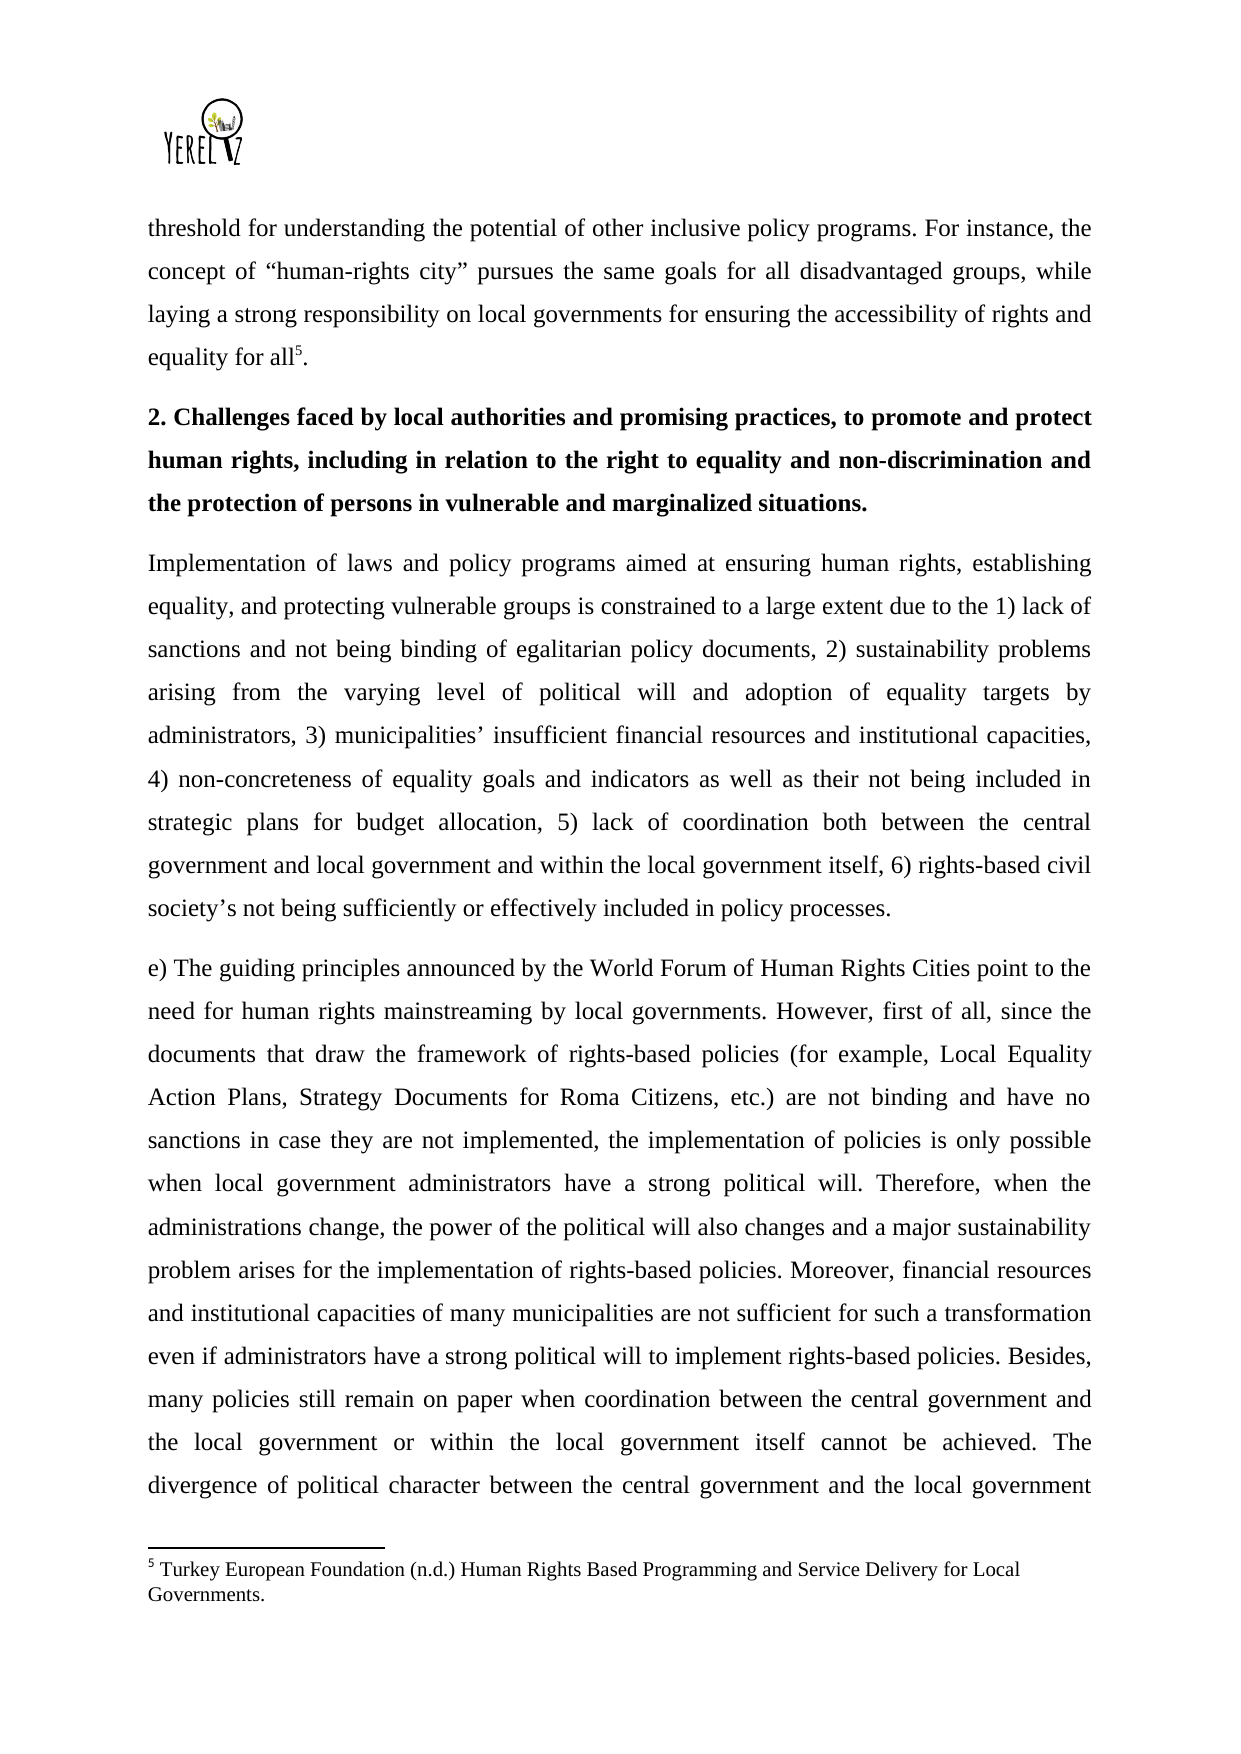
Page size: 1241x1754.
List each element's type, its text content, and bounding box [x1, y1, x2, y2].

picture [147, 73, 268, 194]
text 2. Challenges faced by local authorities and promising practices, to promote and protect human rights, including in relation to the right to equality and non-discrimination and the protection of persons in vulnerable and marginalized situations. [148, 402, 1093, 517]
text Implementation of laws and policy programs aimed at ensuring human rights, establishing equality, and protecting vulnerable groups is constrained to a large extent due to the 1) lack of sanctions and not being binding of egalitarian policy documents, 2) sustainability problems arising from the varying level of political will and adoption of equality targets by administrators, 3) municipalities’ insufficient financial resources and institutional capacities, 4) non-concreteness of equality goals and indicators as well as their not being included in strategic plans for budget allocation, 5) lack of coordination both between the central government and local government and within the local government itself, 6) rights-based civil society’s not being sufficiently or effectively included in policy processes. [148, 548, 1093, 922]
